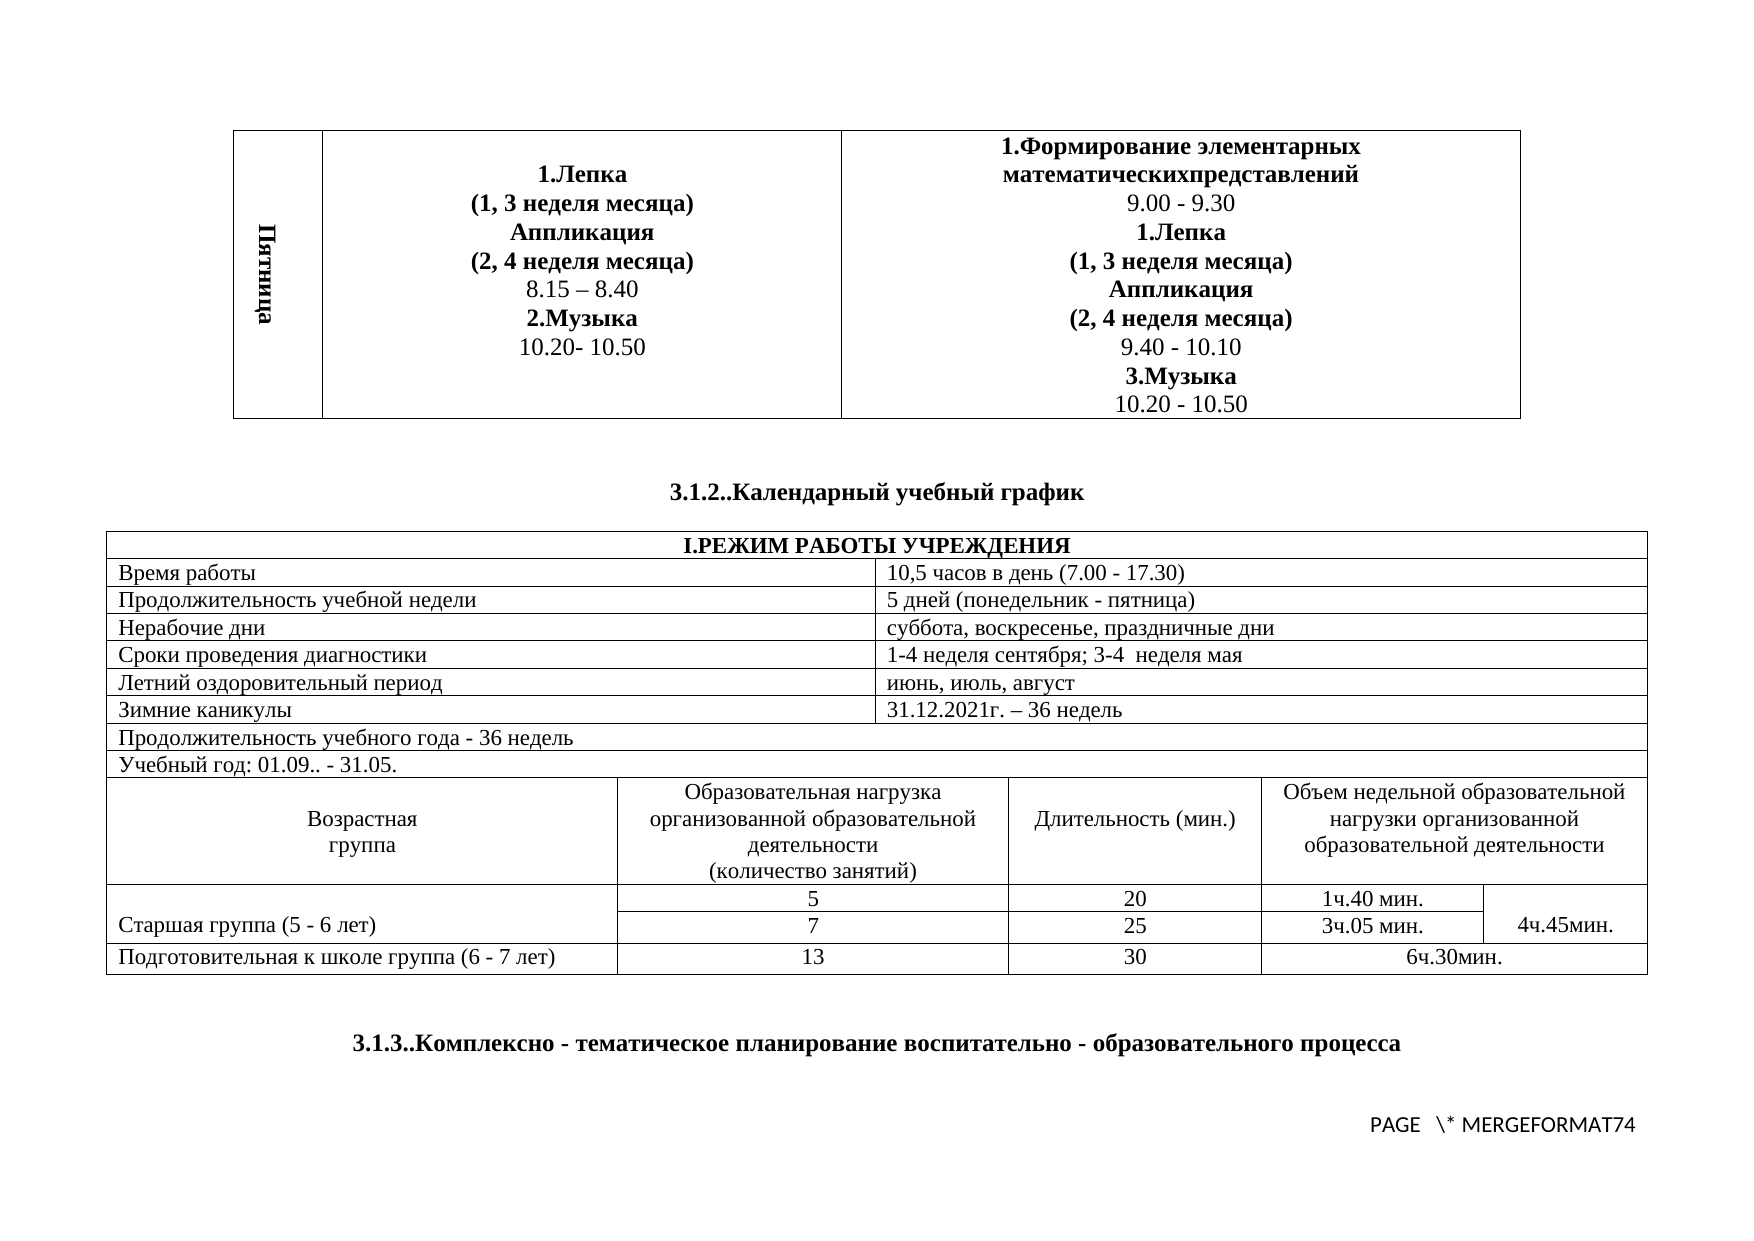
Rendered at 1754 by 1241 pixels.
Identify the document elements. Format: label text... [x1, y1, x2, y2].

table_cell 10,5 часов в день (7.00 - 17.30) [876, 559, 1647, 586]
table_cell Продолжительность учебной недели [107, 587, 875, 613]
table_cell 1.Лепка (1, 3 неделя месяца) Аппликация (2, 4 неделя месяца) 8.15 – 8.40 2.Музыка 10.20- 10.50 [323, 131, 841, 418]
table_cell 5 дней (понедельник - пятница) [876, 587, 1647, 613]
table_cell 25 [1009, 912, 1261, 942]
table_cell Пятница [234, 131, 322, 418]
table_cell 20 [1009, 885, 1261, 911]
table_cell Сроки проведения диагностики [107, 641, 875, 668]
table_cell Нерабочие дни [107, 614, 875, 640]
table_cell 1-4 неделя сентября; 3-4 неделя мая [876, 641, 1647, 668]
table_header I.РЕЖИМ РАБОТЫ УЧРЕЖДЕНИЯ [107, 532, 1647, 558]
table_cell Зимние каникулы [107, 696, 875, 722]
table_cell 7 [618, 912, 1008, 942]
table_cell 6ч.30мин. [1262, 944, 1647, 974]
table_cell Подготовительная к школе группа (6 - 7 лет) [107, 944, 617, 974]
table_cell Возрастная группа [107, 778, 617, 884]
table_cell 5 [618, 885, 1008, 911]
table_cell Старшая группа (5 - 6 лет) [107, 885, 617, 942]
table_cell 30 [1009, 944, 1261, 974]
table_cell Длительность (мин.) [1009, 778, 1261, 884]
table_cell 1.Формирование элементарных математическихпредставлений 9.00 - 9.30 1.Лепка (1, 3 неделя месяца) Аппликация (2, 4 неделя месяца) 9.40 - 10.10 3.Музыка 10.20 - 10.50 [842, 131, 1520, 418]
table_cell 1ч.40 мин. [1262, 885, 1483, 911]
table_cell Учебный год: 01.09.. - 31.05. [107, 751, 1647, 777]
table_cell 4ч.45мин. [1484, 885, 1647, 942]
table_cell суббота, воскресенье, праздничные дни [876, 614, 1647, 640]
table_cell Летний оздоровительный период [107, 669, 875, 695]
table_cell Продолжительность учебного года - 36 недель [107, 724, 1647, 750]
table_cell 3ч.05 мин. [1262, 912, 1483, 942]
text 3.1.3..Комплексно - тематическое планирование воспитательно - образовательного процесса [118, 1028, 1636, 1057]
text 3.1.2..Календарный учебный график [118, 477, 1636, 506]
table_cell 13 [618, 944, 1008, 974]
table_cell 31.12.2021г. – 36 недель [876, 696, 1647, 722]
table_cell Образовательная нагрузка организованной образовательной деятельности (количество занятий) [618, 778, 1008, 884]
table_cell июнь, июль, август [876, 669, 1647, 695]
table_cell Объем недельной образовательной нагрузки организованной образовательной деятельности [1262, 778, 1647, 884]
table_cell Время работы [107, 559, 875, 586]
